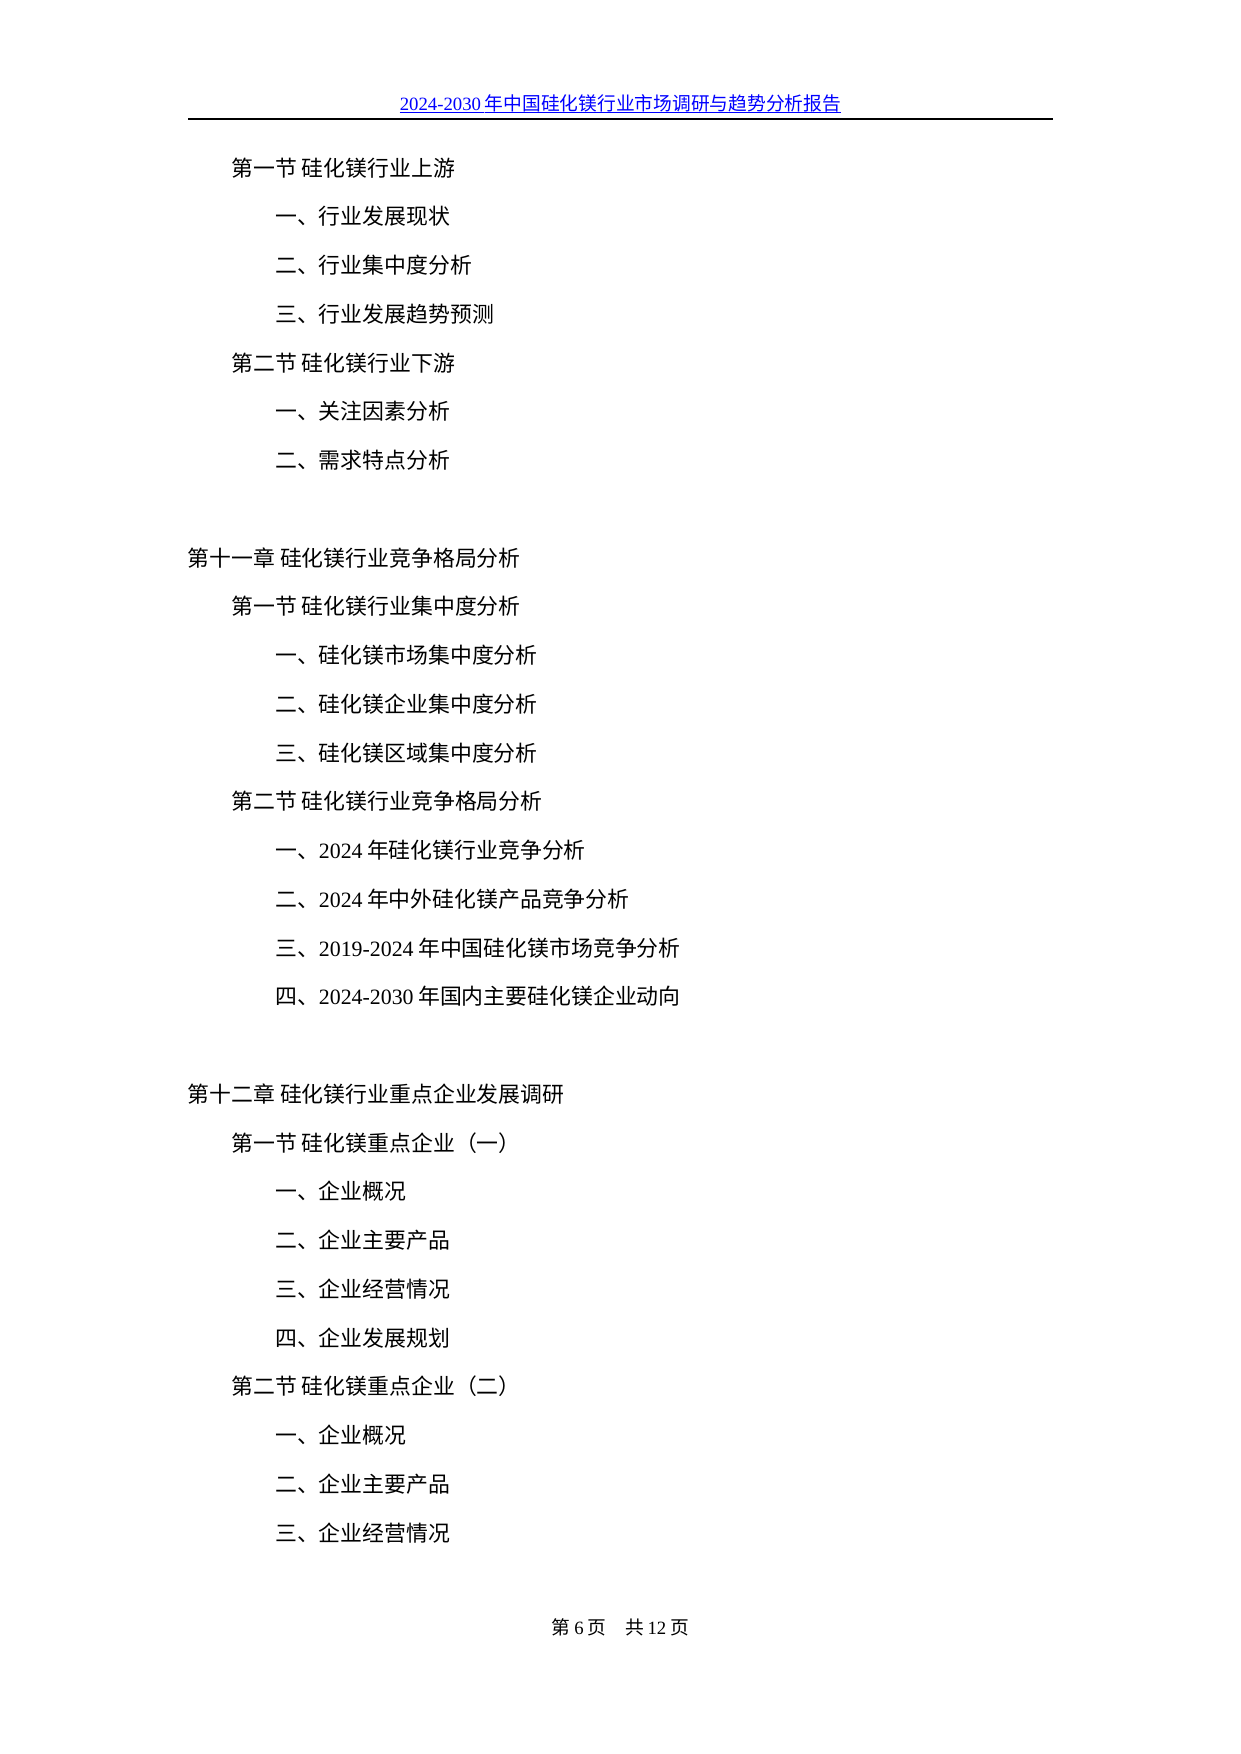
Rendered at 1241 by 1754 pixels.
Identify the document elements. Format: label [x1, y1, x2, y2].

text [187, 150, 1053, 1548]
